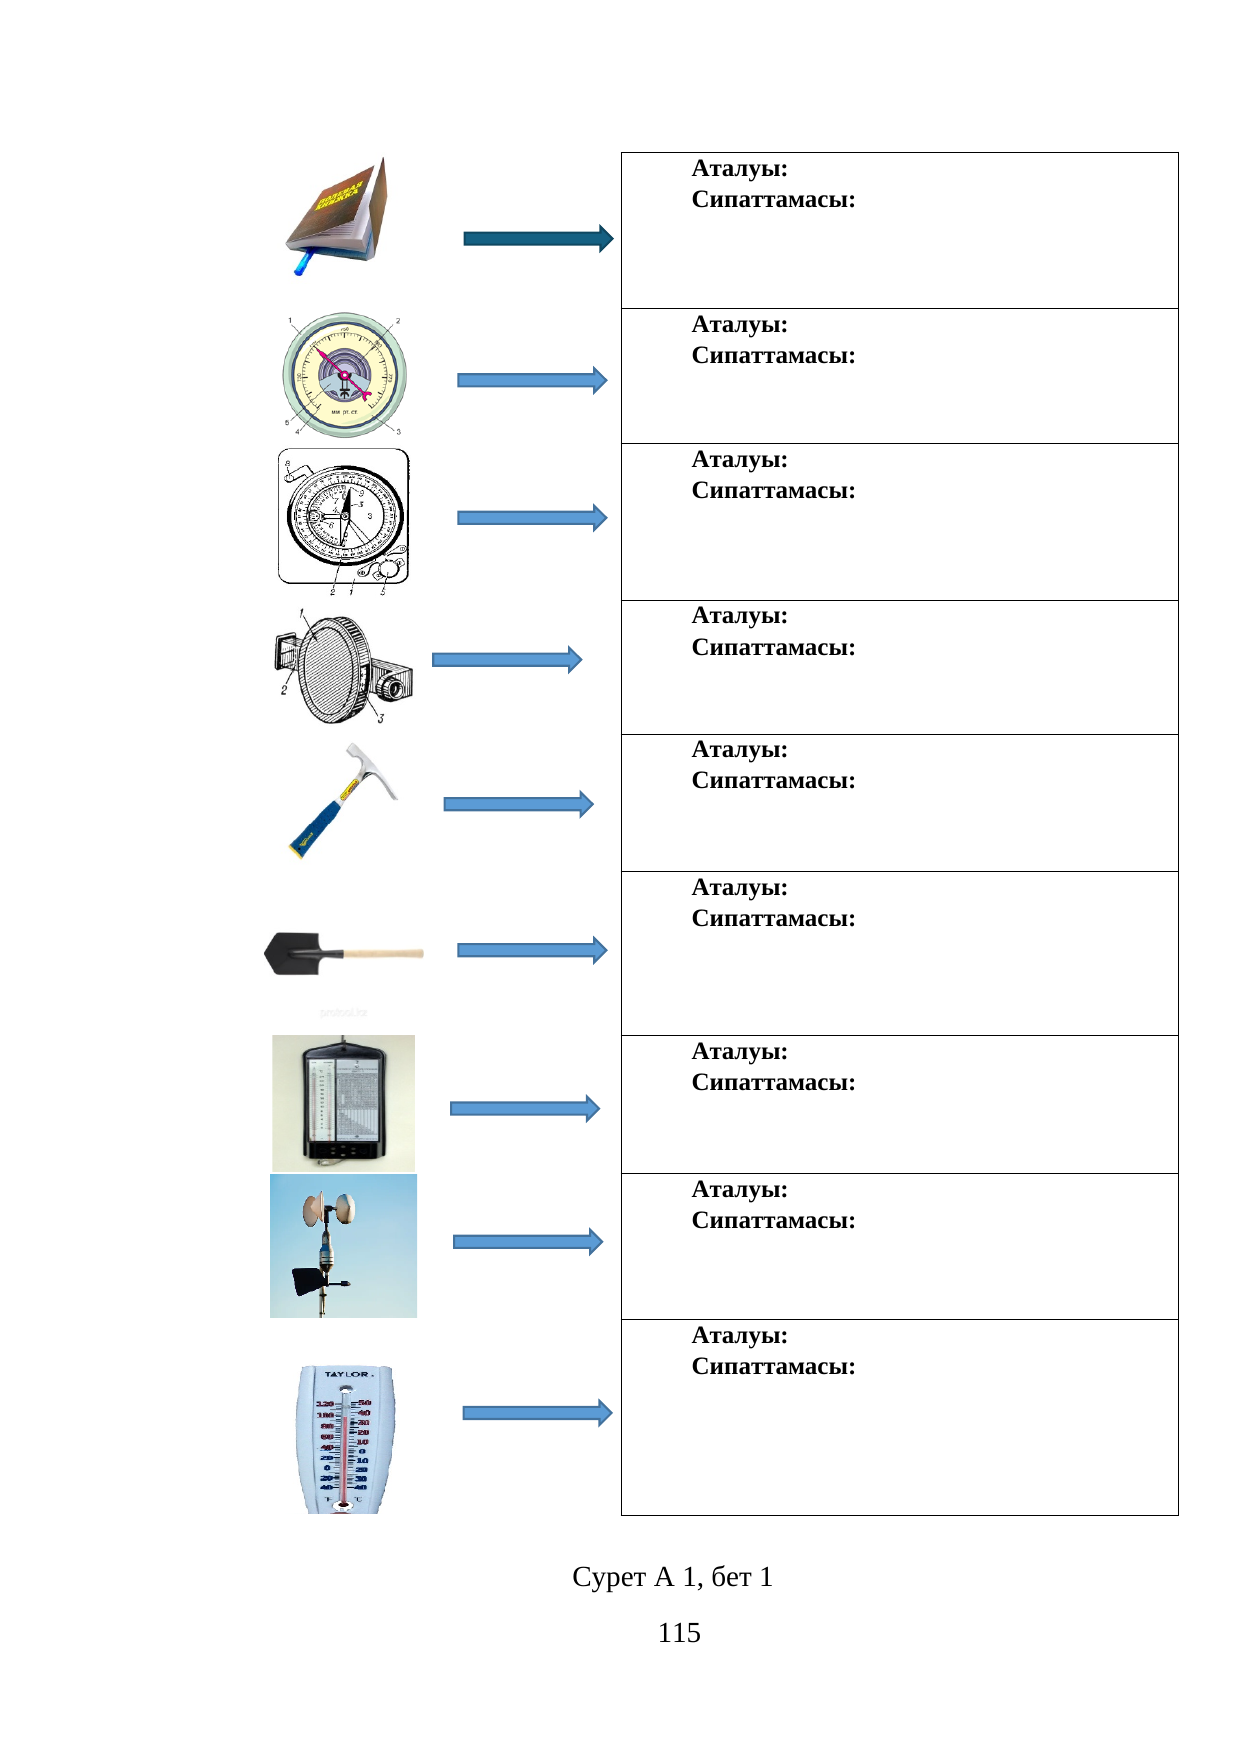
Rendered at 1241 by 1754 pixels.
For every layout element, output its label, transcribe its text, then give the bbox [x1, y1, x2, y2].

table_header Аталуы: Сипаттамасы: [622, 153, 1178, 308]
picture [263, 872, 424, 1033]
table_cell Аталуы: Сипаттамасы: [622, 1320, 1178, 1515]
picture [278, 308, 410, 442]
picture [272, 1035, 415, 1172]
picture [276, 444, 411, 598]
table_cell [177, 1035, 451, 1173]
picture [270, 1174, 418, 1318]
table_cell [451, 1173, 621, 1319]
table_cell [451, 1319, 621, 1515]
table_cell [177, 600, 451, 733]
table_cell [451, 871, 621, 1035]
table_cell Аталуы: Сипаттамасы: [622, 872, 1178, 1035]
table_cell [451, 734, 621, 871]
table_cell Аталуы: Сипаттамасы: [622, 601, 1178, 733]
table_header [177, 152, 451, 308]
picture [255, 152, 432, 284]
table_cell [177, 1173, 451, 1319]
picture [268, 1363, 419, 1514]
table_cell Аталуы: Сипаттамасы: [622, 1174, 1178, 1319]
table_cell [177, 871, 451, 1035]
table_cell [451, 1035, 621, 1173]
table_header [451, 152, 621, 308]
table_cell [451, 308, 621, 443]
table_cell Аталуы: Сипаттамасы: [622, 309, 1178, 443]
table_cell [177, 443, 451, 599]
table_cell [177, 1319, 451, 1515]
picture [268, 600, 419, 732]
table_cell [451, 443, 621, 599]
table_cell [177, 734, 451, 871]
table_cell [451, 600, 621, 733]
table_cell Аталуы: Сипаттамасы: [622, 1036, 1178, 1173]
picture [256, 734, 431, 870]
table_cell [177, 308, 451, 443]
table_cell Аталуы: Сипаттамасы: [622, 444, 1178, 599]
table_cell Аталуы: Сипаттамасы: [622, 735, 1178, 871]
